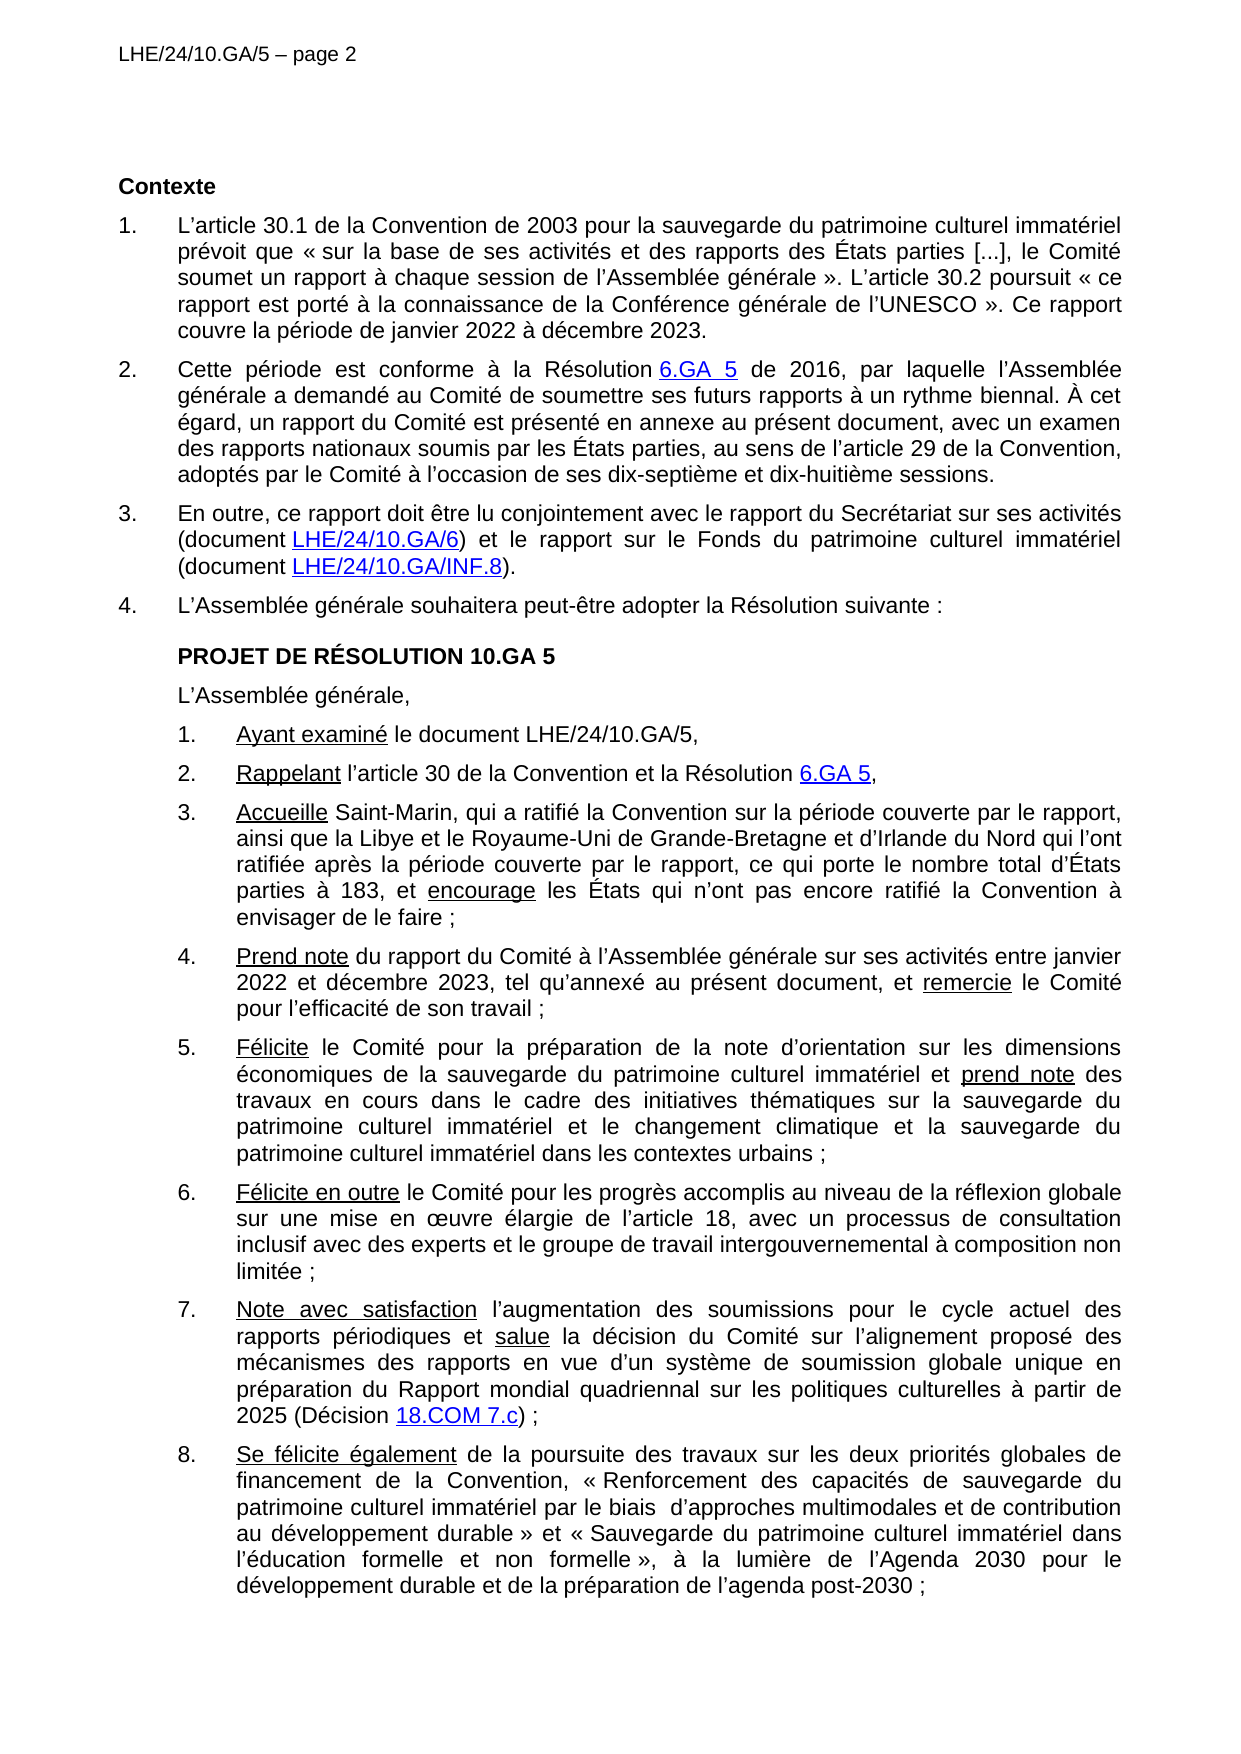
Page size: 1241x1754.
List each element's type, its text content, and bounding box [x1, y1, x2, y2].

title PROJET DE RÉSOLUTION 10.GA 5 [177, 643, 1122, 669]
text Félicite en outre le Comité pour les progrès accomplis au niveau de la réflexion globale sur une mise en œuvre élargie de l’article 18, avec un processus de consultation inclusif avec des experts et le groupe de travail intergouvernemental à composition non limitée ; [177, 1178, 1122, 1284]
text En outre, ce rapport doit être lu conjointement avec le rapport du Secrétariat sur ses activités (document LHE/24/10.GA/6) et le rapport sur le Fonds du patrimoine culturel immatériel (document LHE/24/10.GA/INF.8). [118, 500, 1122, 579]
text Note avec satisfaction l’augmentation des soumissions pour le cycle actuel des rapports périodiques et salue la décision du Comité sur l’alignement proposé des mécanismes des rapports en vue d’un système de soumission globale unique en préparation du Rapport mondial quadriennal sur les politiques culturelles à partir de 2025 (Décision 18.COM 7.c) ; [177, 1296, 1122, 1428]
text Rappelant l’article 30 de la Convention et la Résolution 6.GA 5, [177, 759, 1122, 786]
text Ayant examiné le document LHE/24/10.GA/5, [177, 721, 1122, 747]
text Se félicite également de la poursuite des travaux sur les deux priorités globales de financement de la Convention, « Renforcement des capacités de sauvegarde du patrimoine culturel immatériel par le biais d’approches multimodales et de contribution au développement durable » et « Sauvegarde du patrimoine culturel immatériel dans l’éducation formelle et non formelle », à la lumière de l’Agenda 2030 pour le développement durable et de la préparation de l’agenda post-2030 ; [177, 1441, 1122, 1599]
text Cette période est conforme à la Résolution 6.GA 5 de 2016, par laquelle l’Assemblée générale a demandé au Comité de soumettre ses futurs rapports à un rythme biennal. À cet égard, un rapport du Comité est présenté en annexe au présent document, avec un examen des rapports nationaux soumis par les États parties, au sens de l’article 29 de la Convention, adoptés par le Comité à l’occasion de ses dix-septième et dix-huitième sessions. [118, 356, 1122, 488]
text Prend note du rapport du Comité à l’Assemblée générale sur ses activités entre janvier 2022 et décembre 2023, tel qu’annexé au présent document, et remercie le Comité pour l’efficacité de son travail ; [177, 943, 1122, 1022]
list Contexte [118, 173, 1122, 199]
text Félicite le Comité pour la préparation de la note d’orientation sur les dimensions économiques de la sauvegarde du patrimoine culturel immatériel et prend note des travaux en cours dans le cadre des initiatives thématiques sur la sauvegarde du patrimoine culturel immatériel et le changement climatique et la sauvegarde du patrimoine culturel immatériel dans les contextes urbains ; [177, 1034, 1122, 1166]
text L’Assemblée générale souhaitera peut-être adopter la Résolution suivante : [118, 592, 1122, 618]
text Accueille Saint-Marin, qui a ratifié la Convention sur la période couverte par le rapport, ainsi que la Libye et le Royaume-Uni de Grande-Bretagne et d’Irlande du Nord qui l’ont ratifiée après la période couverte par le rapport, ce qui porte le nombre total d’États parties à 183, et encourage les États qui n’ont pas encore ratifié la Convention à envisager de le faire ; [177, 798, 1122, 930]
text L’article 30.1 de la Convention de 2003 pour la sauvegarde du patrimoine culturel immatériel prévoit que « sur la base de ses activités et des rapports des États parties [...], le Comité soumet un rapport à chaque session de l’Assemblée générale ». L’article 30.2 poursuit « ce rapport est porté à la connaissance de la Conférence générale de l’UNESCO ». Ce rapport couvre la période de janvier 2022 à décembre 2023. [118, 212, 1122, 343]
text L’Assemblée générale, [177, 682, 1122, 708]
